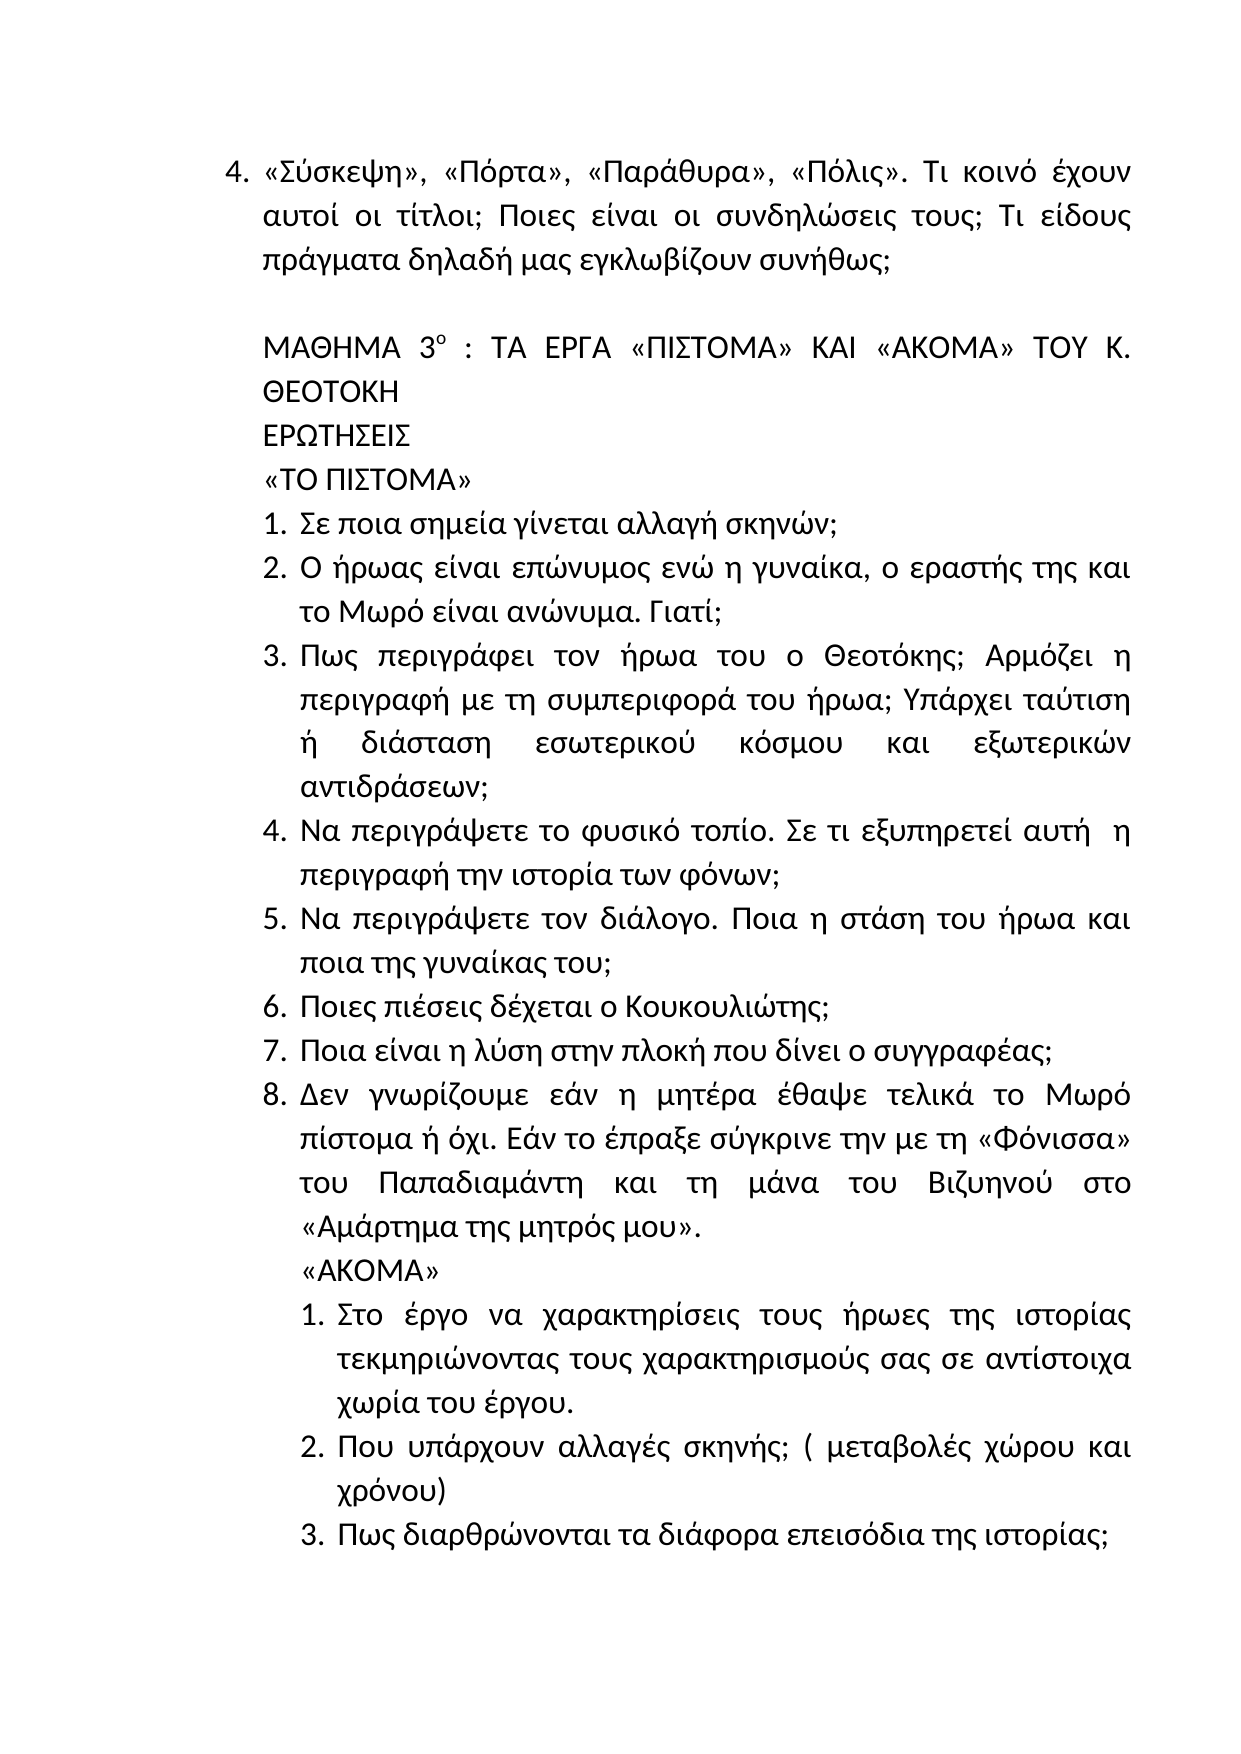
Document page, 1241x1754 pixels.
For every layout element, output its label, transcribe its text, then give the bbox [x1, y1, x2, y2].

list ΕΡΩΤΗΣΕΙΣ [262, 414, 1132, 454]
list Δεν γνωρίζουμε εάν η μητέρα έθαψε τελικά το Μωρό πίστομα ή όχι. Εάν το έπραξε σύγκρινε την με τη «Φόνισσα» του Παπαδιαμάντη και τη μάνα του Βιζυηνού στο «Αμάρτημα της μητρός μου». [262, 1073, 1132, 1246]
list Ποιες πιέσεις δέχεται ο Κουκουλιώτης; [262, 985, 1132, 1026]
list «Σύσκεψη», «Πόρτα», «Παράθυρα», «Πόλις». Τι κοινό έχουν αυτοί οι τίτλοι; Ποιες είναι οι συνδηλώσεις τους; Τι είδους πράγματα δηλαδή μας εγκλωβίζουν συνήθως; [225, 150, 1132, 279]
list Πως διαρθρώνονται τα διάφορα επεισόδια της ιστορίας; [300, 1513, 1132, 1553]
list Που υπάρχουν αλλαγές σκηνής; ( μεταβολές χώρου και χρόνου) [300, 1425, 1132, 1509]
list Στο έργο να χαρακτηρίσεις τους ήρωες της ιστορίας τεκμηριώνοντας τους χαρακτηρισμούς σας σε αντίστοιχα χωρία του έργου. [300, 1293, 1132, 1422]
list «ΑΚΟΜΑ» [300, 1249, 1132, 1290]
list Πως περιγράφει τον ήρωα του ο Θεοτόκης; Αρμόζει η περιγραφή με τη συμπεριφορά του ήρωα; Υπάρχει ταύτιση ή διάσταση εσωτερικού κόσμου και εξωτερικών αντιδράσεων; [262, 633, 1132, 806]
list Ο ήρωας είναι επώνυμος ενώ η γυναίκα, ο εραστής της και το Μωρό είναι ανώνυμα. Γιατί; [262, 546, 1132, 630]
list Να περιγράψετε το φυσικό τοπίο. Σε τι εξυπηρετεί αυτή η περιγραφή την ιστορία των φόνων; [262, 809, 1132, 894]
list ΜΑΘΗΜΑ 3ο : ΤΑ ΕΡΓΑ «ΠΙΣΤΟΜΑ» ΚΑΙ «ΑΚΟΜΑ» ΤΟΥ Κ. ΘΕΟΤΟΚΗ [262, 326, 1132, 411]
list Σε ποια σημεία γίνεται αλλαγή σκηνών; [262, 502, 1132, 542]
list Να περιγράψετε τον διάλογο. Ποια η στάση του ήρωα και ποια της γυναίκας του; [262, 897, 1132, 982]
list Ποια είναι η λύση στην πλοκή που δίνει ο συγγραφέας; [262, 1029, 1132, 1070]
list «ΤΟ ΠΙΣΤΟΜΑ» [262, 458, 1132, 498]
